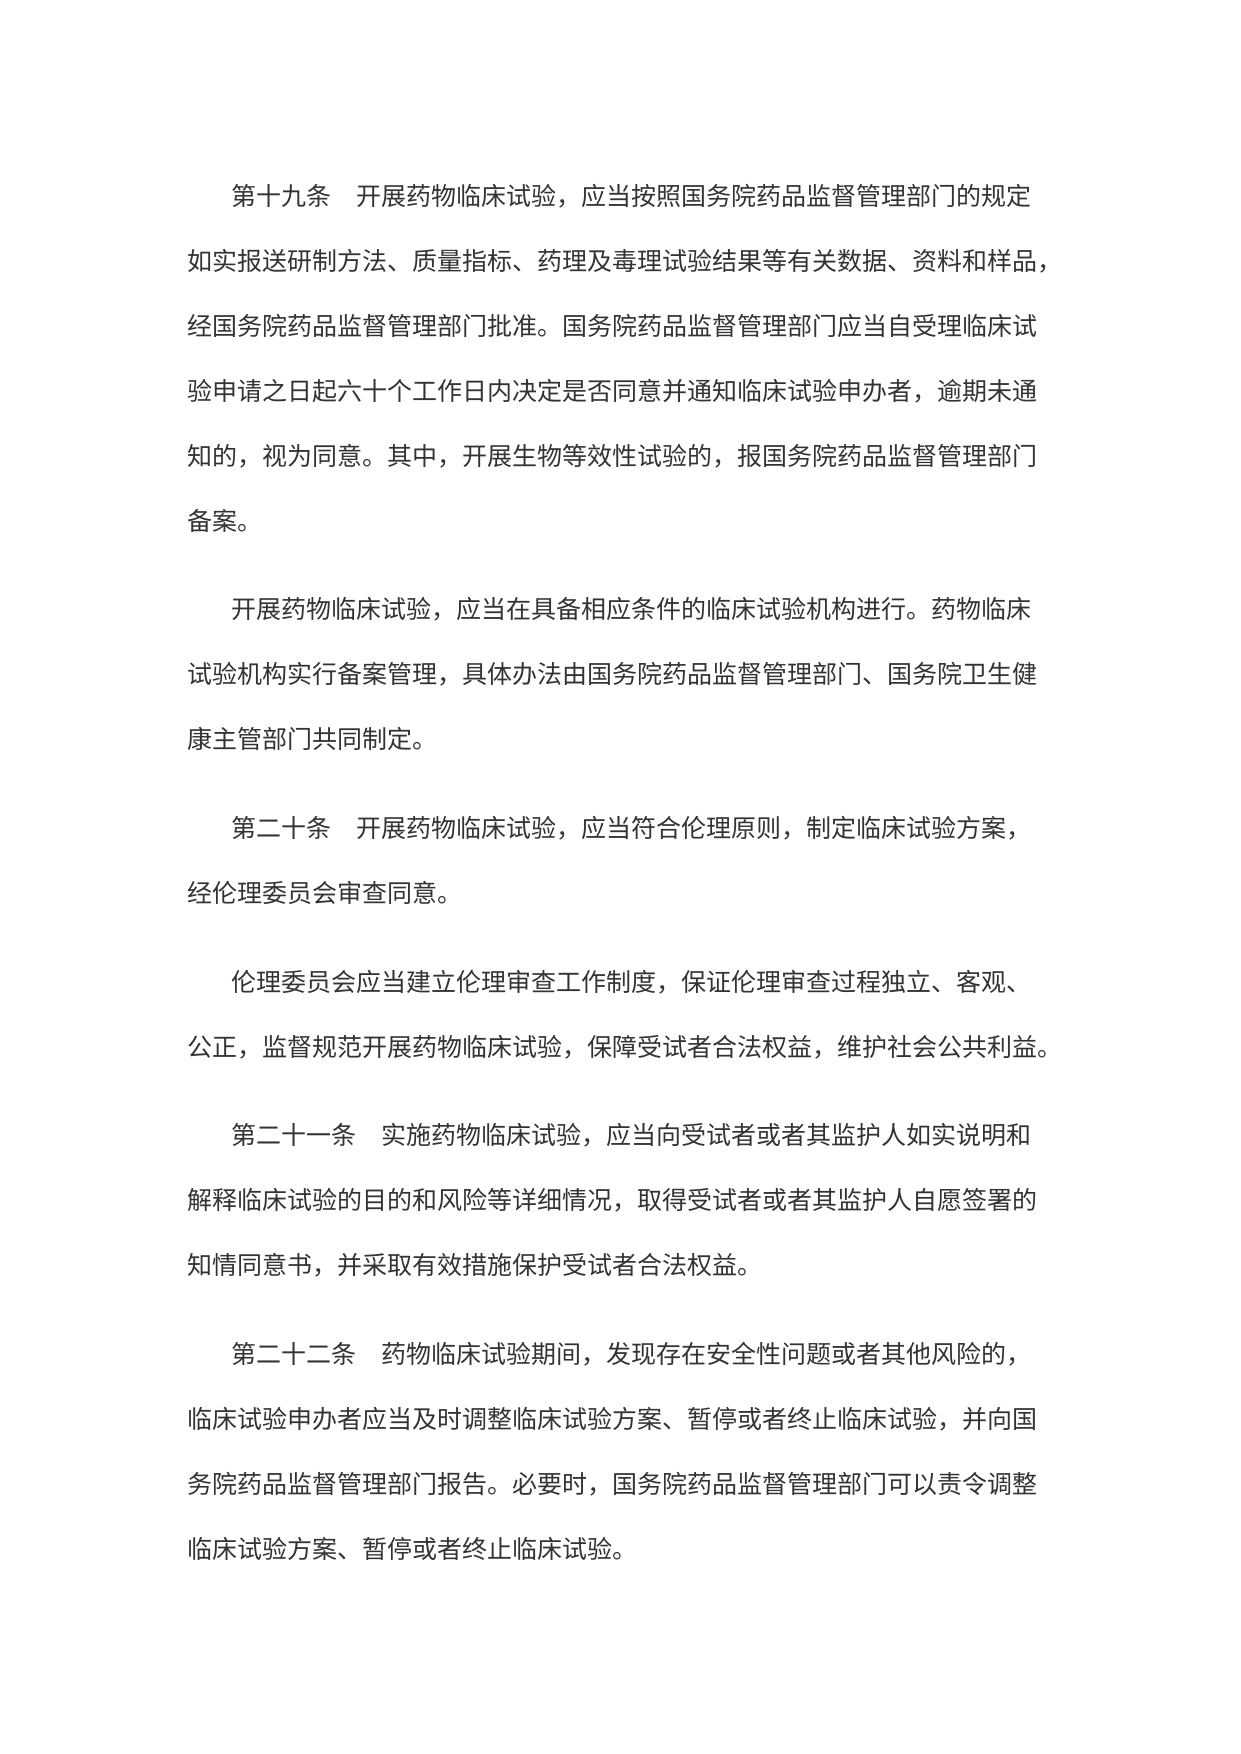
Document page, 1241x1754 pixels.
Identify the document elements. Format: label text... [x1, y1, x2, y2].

text 第二十条 开展药物临床试验，应当符合伦理原则，制定临床试验方案，经伦理委员会审查同意。 [187, 794, 1053, 924]
text 开展药物临床试验，应当在具备相应条件的临床试验机构进行。药物临床试验机构实行备案管理，具体办法由国务院药品监督管理部门、国务院卫生健康主管部门共同制定。 [187, 576, 1053, 771]
text 第十九条 开展药物临床试验，应当按照国务院药品监督管理部门的规定如实报送研制方法、质量指标、药理及毒理试验结果等有关数据、资料和样品，经国务院药品监督管理部门批准。国务院药品监督管理部门应当自受理临床试验申请之日起六十个工作日内决定是否同意并通知临床试验申办者，逾期未通知的，视为同意。其中，开展生物等效性试验的，报国务院药品监督管理部门备案。 [187, 162, 1053, 552]
text 伦理委员会应当建立伦理审查工作制度，保证伦理审查过程独立、客观、公正，监督规范开展药物临床试验，保障受试者合法权益，维护社会公共利益。 [187, 948, 1053, 1078]
text 第二十二条 药物临床试验期间，发现存在安全性问题或者其他风险的，临床试验申办者应当及时调整临床试验方案、暂停或者终止临床试验，并向国务院药品监督管理部门报告。必要时，国务院药品监督管理部门可以责令调整临床试验方案、暂停或者终止临床试验。 [187, 1320, 1053, 1580]
text 第二十一条 实施药物临床试验，应当向受试者或者其监护人如实说明和解释临床试验的目的和风险等详细情况，取得受试者或者其监护人自愿签署的知情同意书，并采取有效措施保护受试者合法权益。 [187, 1101, 1053, 1296]
